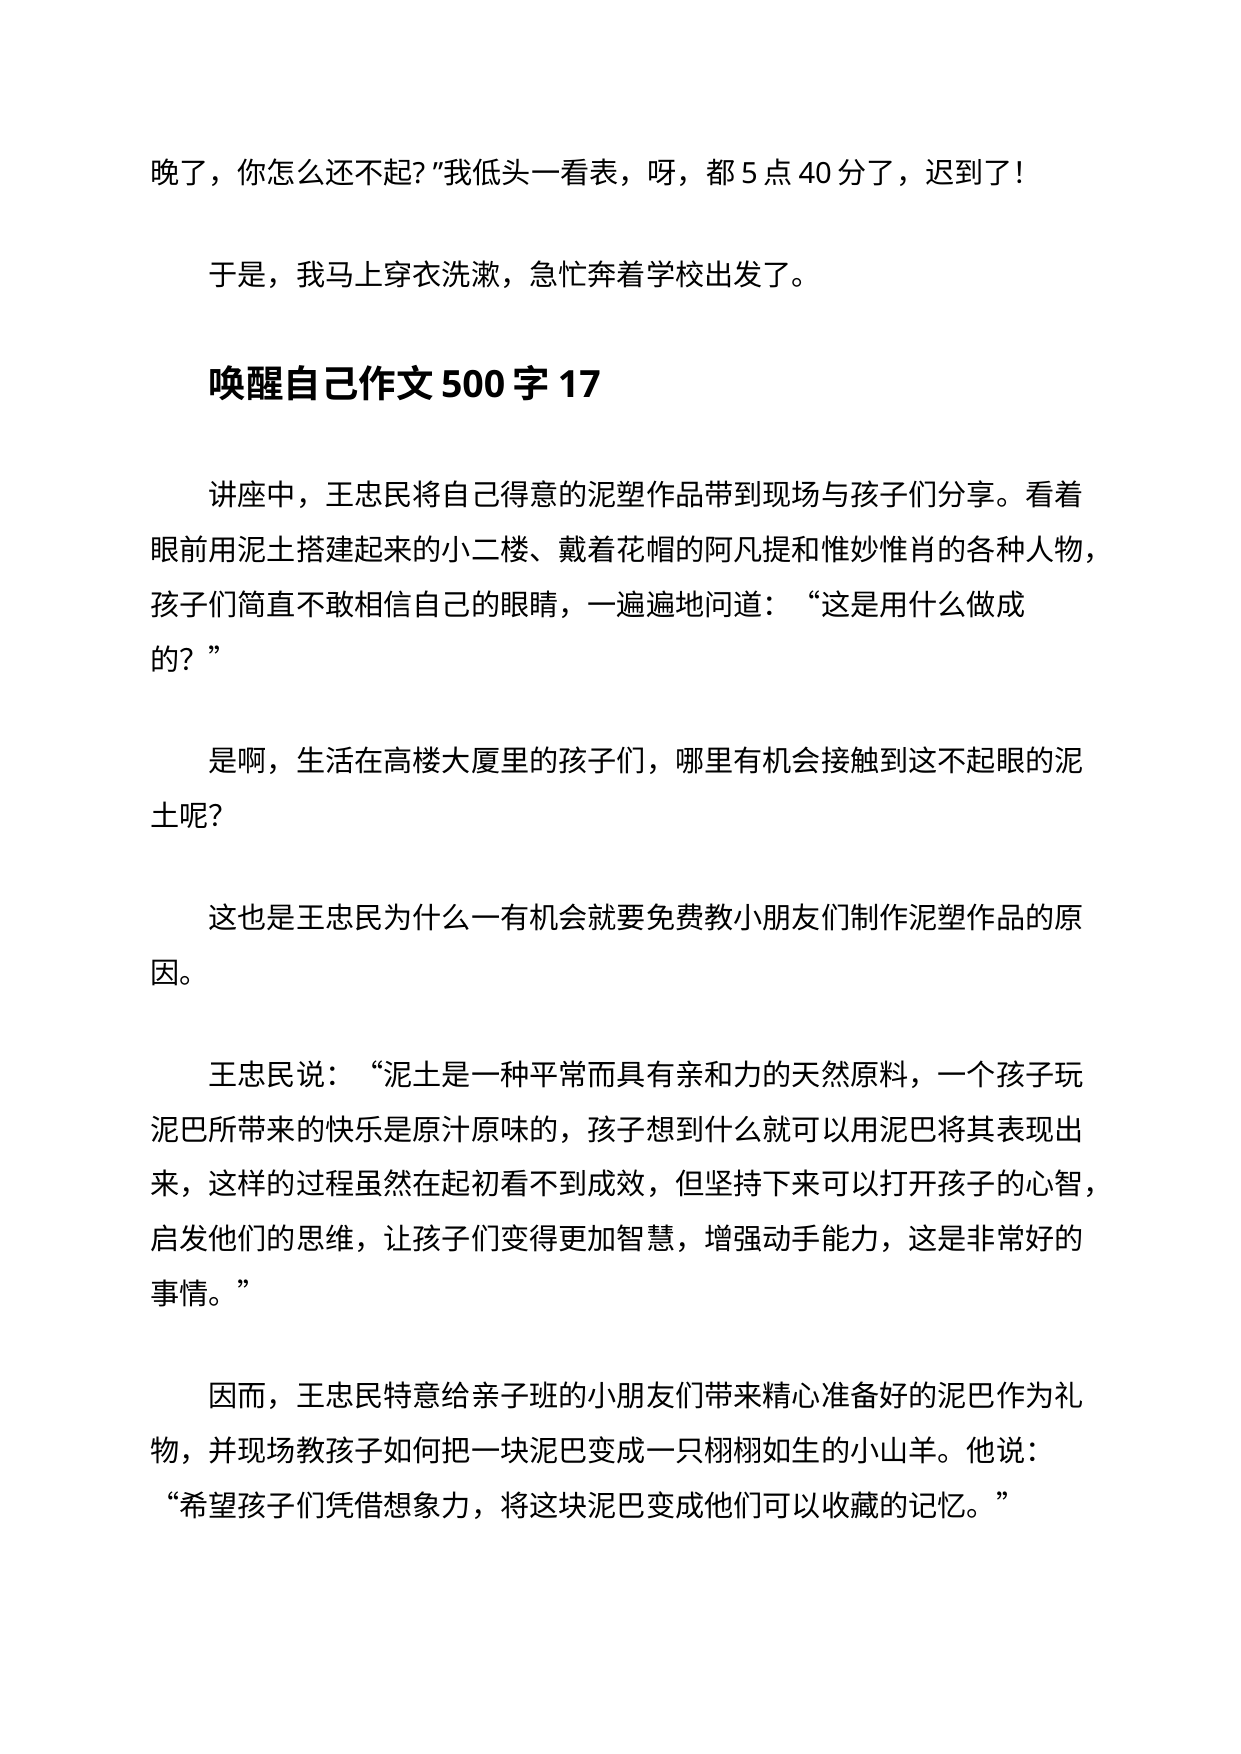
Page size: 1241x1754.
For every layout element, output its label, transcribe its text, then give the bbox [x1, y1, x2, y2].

text 唤醒自己作文500字17 [150, 354, 1090, 408]
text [150, 150, 1090, 192]
text 于是，我马上穿衣洗漱，急忙奔着学校出发了。 [150, 252, 1090, 294]
text 因而，王忠民特意给亲子班的小朋友们带来精心准备好的泥巴作为礼物，并现场教孩子如何把一块泥巴变成一只栩栩如生的小山羊。他说：“希望孩子们凭借想象力，将这块泥巴变成他们可以收藏的记忆。” [150, 1372, 1090, 1524]
text 是啊，生活在高楼大厦里的孩子们，哪里有机会接触到这不起眼的泥土呢？ [150, 738, 1090, 835]
text 王忠民说：“泥土是一种平常而具有亲和力的天然原料，一个孩子玩泥巴所带来的快乐是原汁原味的，孩子想到什么就可以用泥巴将其表现出来，这样的过程虽然在起初看不到成效，但坚持下来可以打开孩子的心智，启发他们的思维，让孩子们变得更加智慧，增强动手能力，这是非常好的事情。” [150, 1051, 1090, 1313]
text 讲座中，王忠民将自己得意的泥塑作品带到现场与孩子们分享。看着眼前用泥土搭建起来的小二楼、戴着花帽的阿凡提和惟妙惟肖的各种人物，孩子们简直不敢相信自己的眼睛，一遍遍地问道：“这是用什么做成的？” [150, 471, 1090, 678]
text 这也是王忠民为什么一有机会就要免费教小朋友们制作泥塑作品的原因。 [150, 894, 1090, 992]
